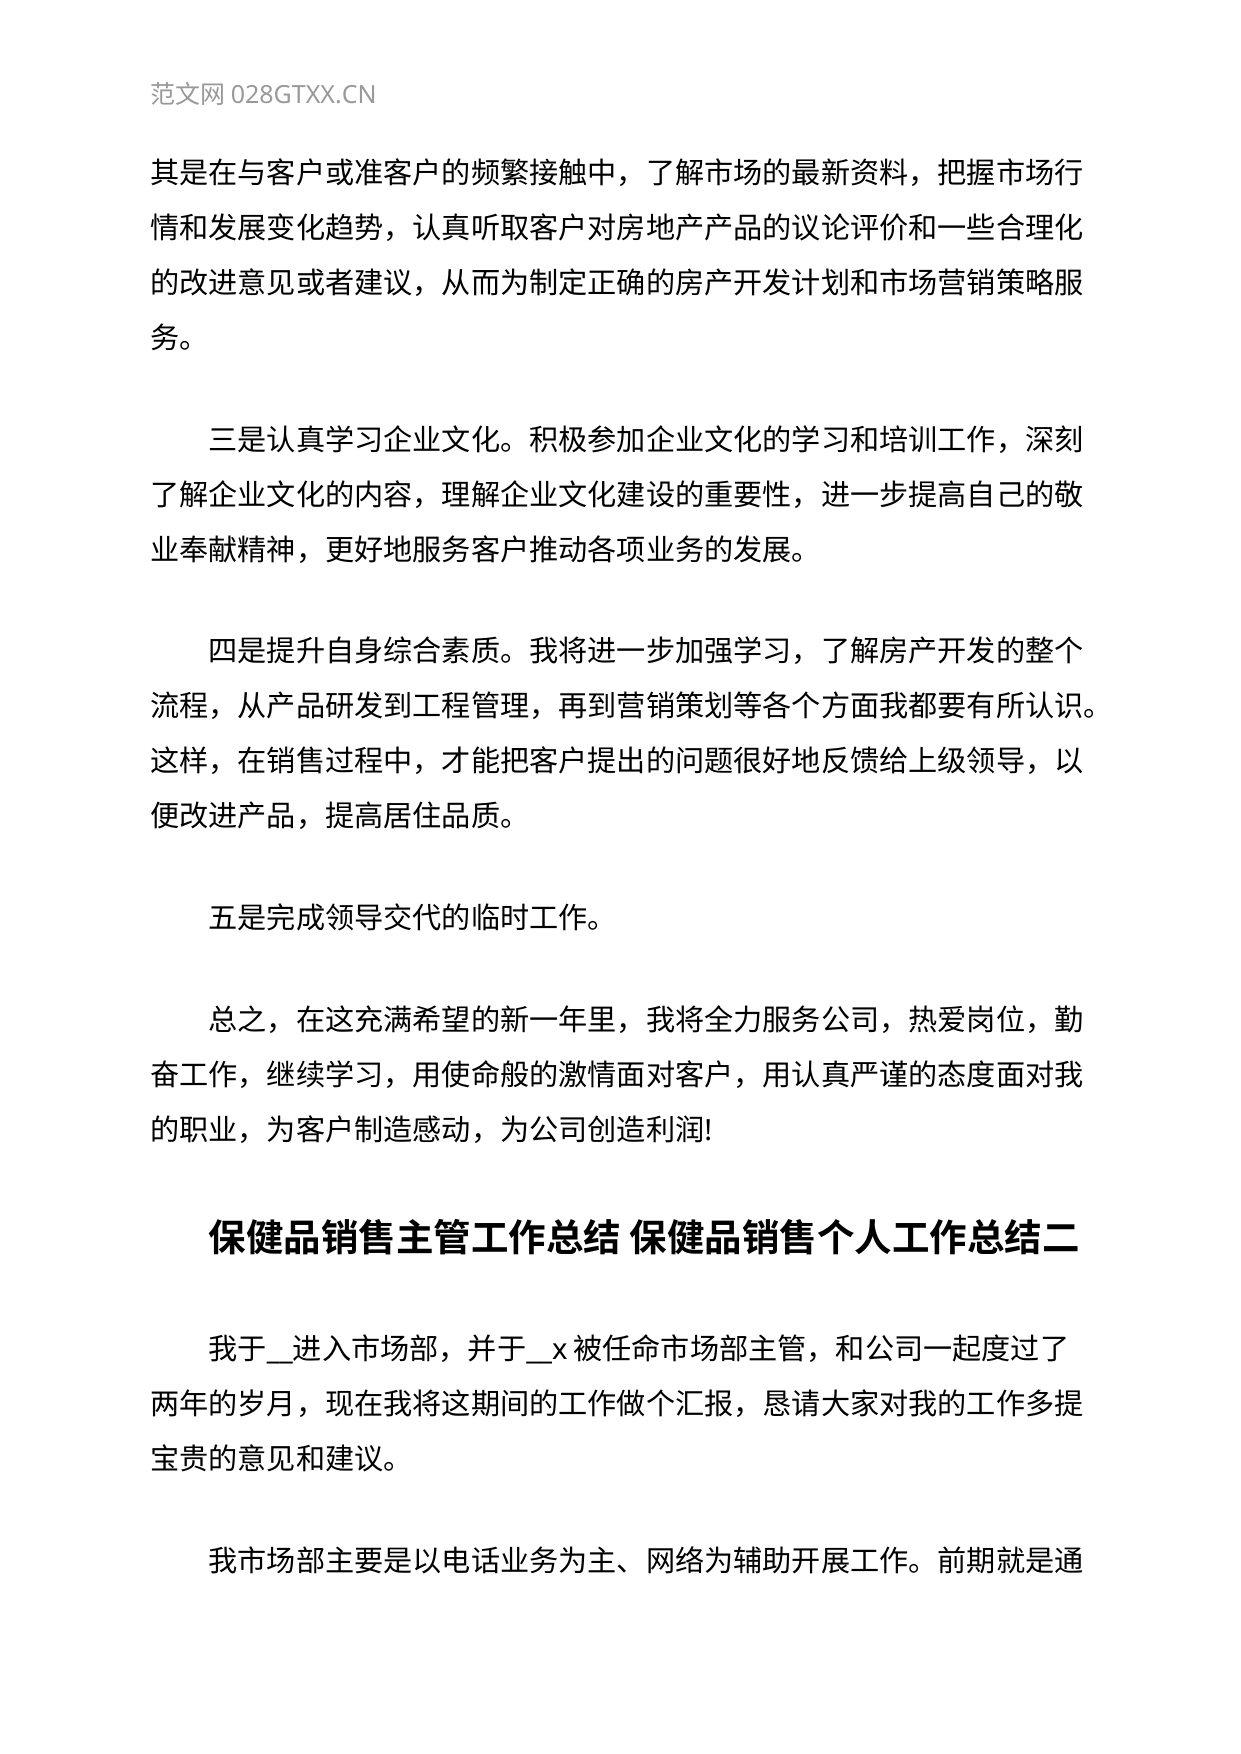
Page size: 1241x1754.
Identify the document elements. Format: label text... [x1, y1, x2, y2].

text 四是提升自身综合素质。我将进一步加强学习，了解房产开发的整个流程，从产品研发到工程管理，再到营销策划等各个方面我都要有所认识。这样，在销售过程中，才能把客户提出的问题很好地反馈给上级领导，以便改进产品，提高居住品质。 [150, 628, 1090, 835]
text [150, 1537, 1090, 1579]
text 三是认真学习企业文化。积极参加企业文化的学习和培训工作，深刻了解企业文化的内容，理解企业文化建设的重要性，进一步提高自己的敬业奉献精神，更好地服务客户推动各项业务的发展。 [150, 416, 1090, 568]
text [150, 150, 1090, 357]
text 我于__进入市场部，并于__x被任命市场部主管，和公司一起度过了两年的岁月，现在我将这期间的工作做个汇报，恳请大家对我的工作多提宝贵的意见和建议。 [150, 1325, 1090, 1478]
text 保健品销售主管工作总结 保健品销售个人工作总结二 [150, 1208, 1090, 1262]
text 五是完成领导交代的临时工作。 [150, 894, 1090, 937]
text 总之，在这充满希望的新一年里，我将全力服务公司，热爱岗位，勤奋工作，继续学习，用使命般的激情面对客户，用认真严谨的态度面对我的职业，为客户制造感动，为公司创造利润! [150, 996, 1090, 1148]
